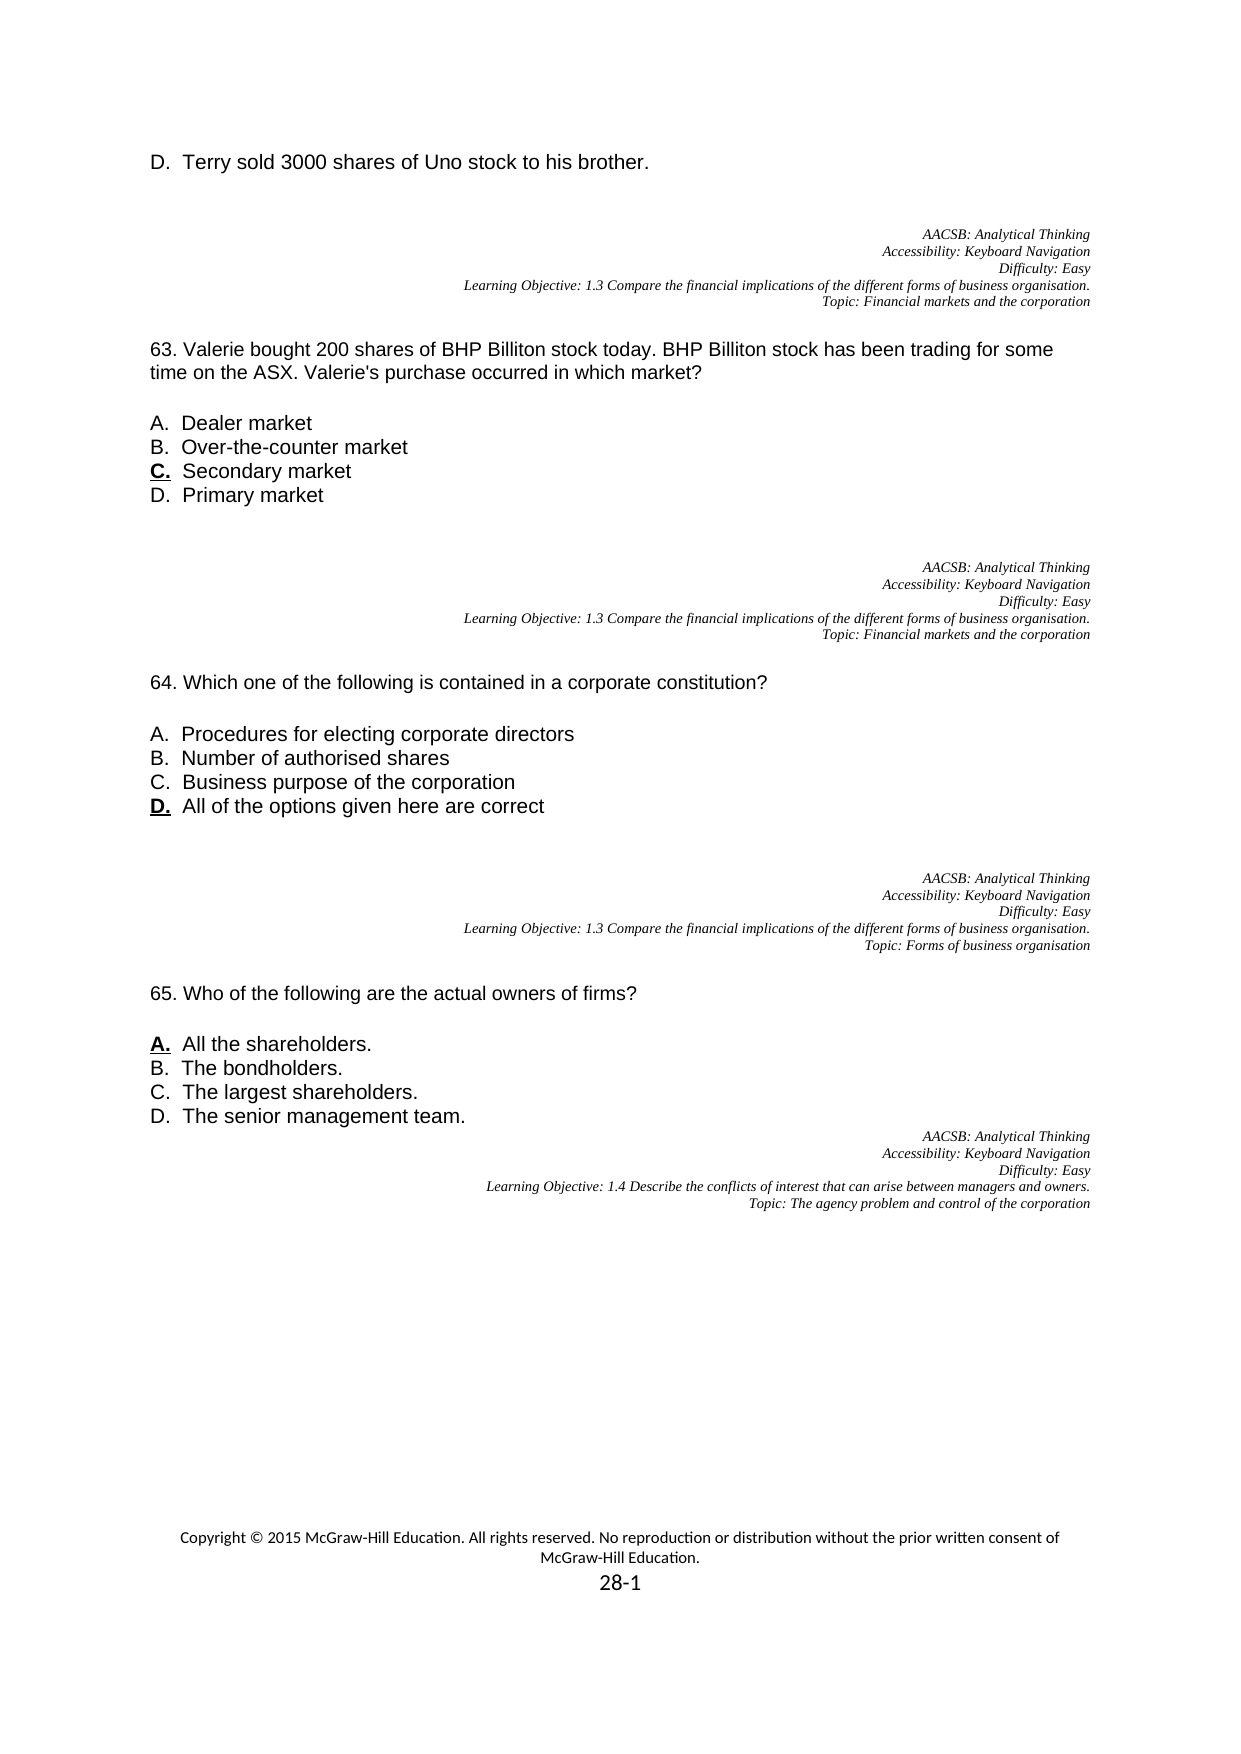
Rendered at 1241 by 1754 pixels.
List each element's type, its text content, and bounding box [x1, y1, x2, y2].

text AACSB: Analytical Thinking [150, 869, 1090, 886]
text Accessibility: Keyboard Navigation [150, 243, 1090, 259]
text AACSB: Analytical Thinking [150, 1128, 1090, 1145]
text B. The bondholders. [150, 1056, 1090, 1080]
text Difficulty: Easy [150, 259, 1090, 276]
text C. Business purpose of the corporation [150, 769, 1090, 793]
text 64. Which one of the following is contained in a corporate constitution? [150, 671, 1090, 694]
text Learning Objective: 1.3 Compare the financial implications of the different forms of business organisation. [150, 276, 1090, 293]
text Learning Objective: 1.3 Compare the financial implications of the different forms of business organisation. [150, 609, 1090, 626]
text D. Primary market [150, 483, 1090, 559]
text D. The senior management team. [150, 1104, 1090, 1128]
text Difficulty: Easy [150, 903, 1090, 920]
text C. Secondary market [150, 459, 1090, 483]
text Accessibility: Keyboard Navigation [150, 1145, 1090, 1161]
text Learning Objective: 1.4 Describe the conflicts of interest that can arise between managers and owners. [150, 1178, 1090, 1195]
text D. Terry sold 3000 shares of Uno stock to his brother. [150, 150, 1090, 226]
text Topic: Financial markets and the corporation [150, 626, 1090, 643]
text Difficulty: Easy [150, 1161, 1090, 1178]
text C. The largest shareholders. [150, 1080, 1090, 1104]
text Learning Objective: 1.3 Compare the financial implications of the different forms of business organisation. [150, 920, 1090, 937]
text B. Number of authorised shares [150, 746, 1090, 769]
text Accessibility: Keyboard Navigation [150, 886, 1090, 903]
text Topic: Forms of business organisation [150, 937, 1090, 953]
text Topic: Financial markets and the corporation [150, 293, 1090, 310]
text Accessibility: Keyboard Navigation [150, 576, 1090, 593]
text 63. Valerie bought 200 shares of BHP Billiton stock today. BHP Billiton stock has been trading for some time on the ASX. Valerie's purchase occurred in which market? [150, 338, 1090, 383]
text AACSB: Analytical Thinking [150, 559, 1090, 576]
text Difficulty: Easy [150, 593, 1090, 609]
text A. Dealer market [150, 411, 1090, 435]
text A. Procedures for electing corporate directors [150, 722, 1090, 746]
text A. All the shareholders. [150, 1032, 1090, 1056]
text AACSB: Analytical Thinking [150, 226, 1090, 243]
text Topic: The agency problem and control of the corporation [150, 1195, 1090, 1212]
text B. Over-the-counter market [150, 435, 1090, 459]
text 65. Who of the following are the actual owners of firms? [150, 981, 1090, 1004]
text D. All of the options given here are correct [150, 793, 1090, 869]
